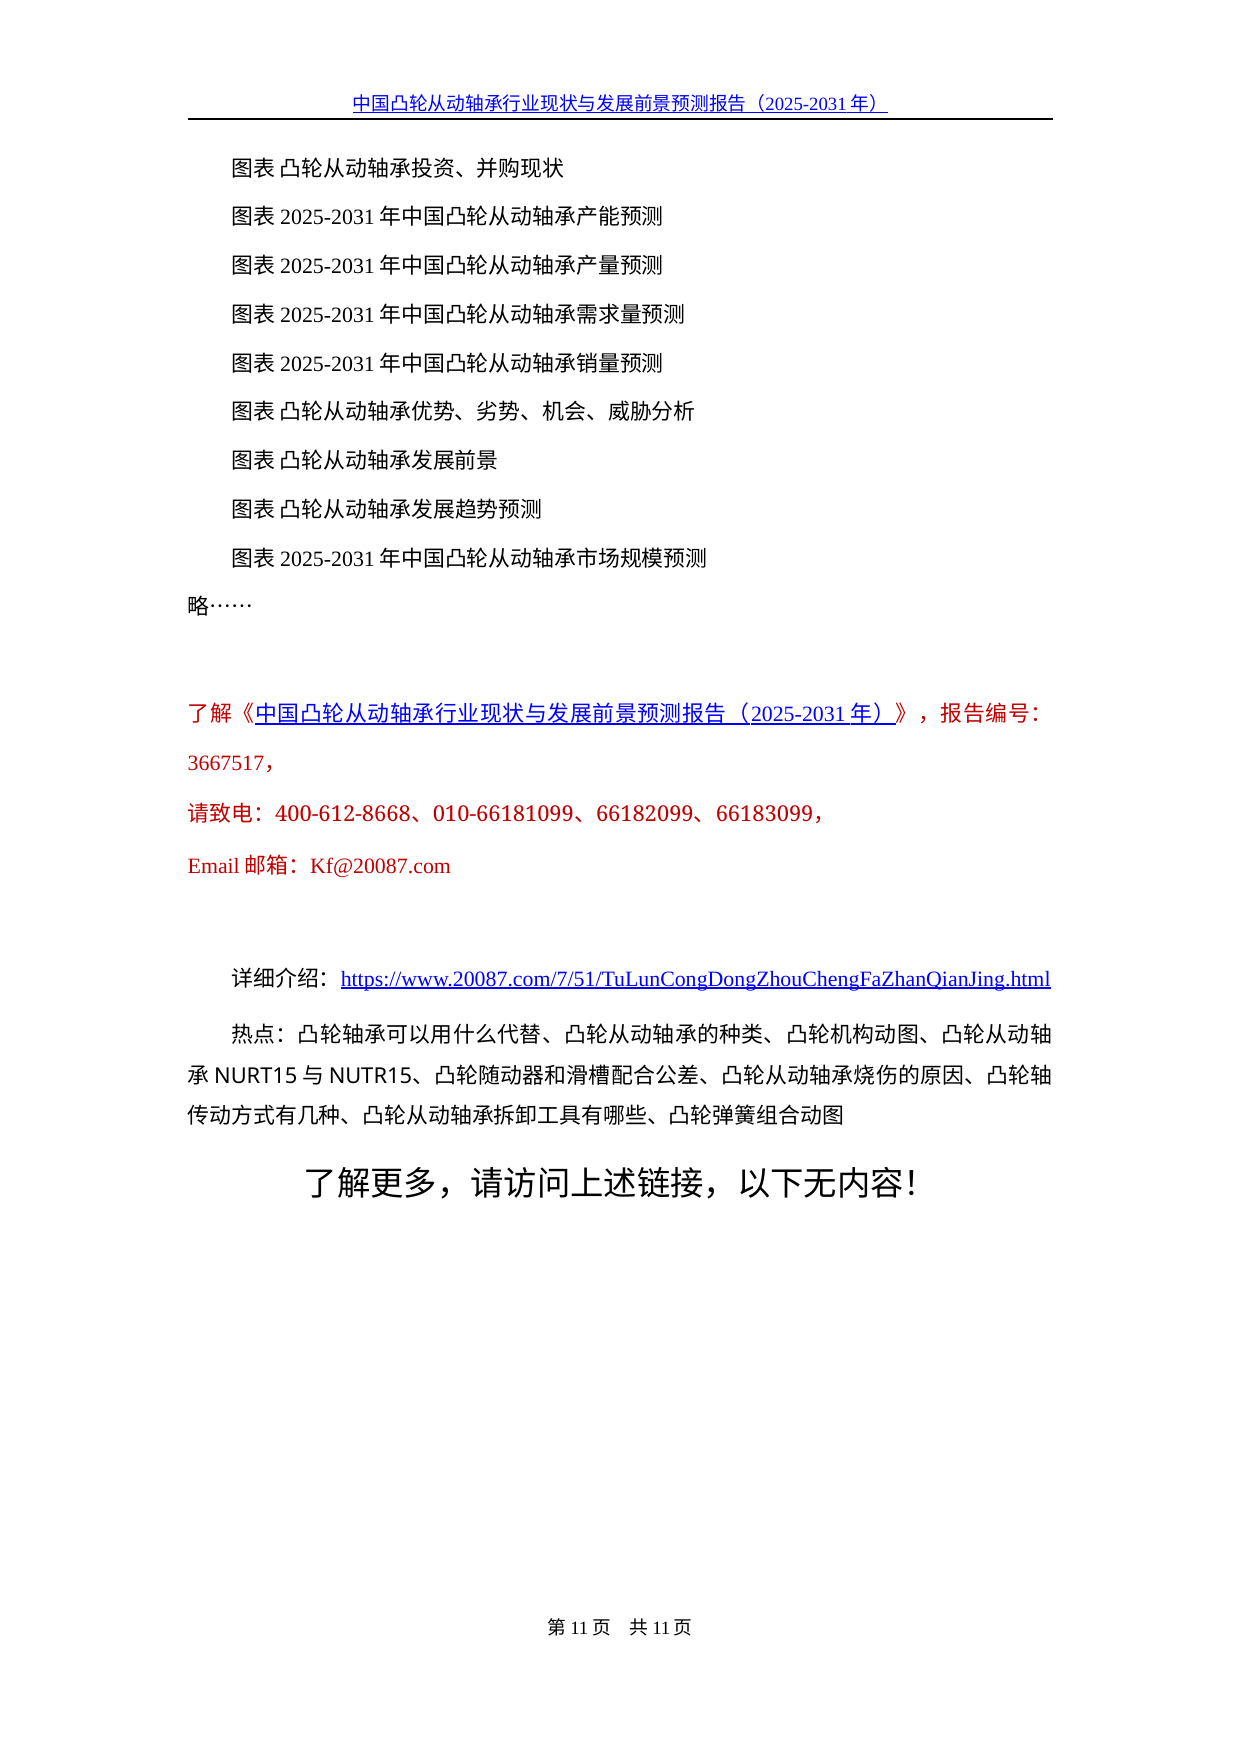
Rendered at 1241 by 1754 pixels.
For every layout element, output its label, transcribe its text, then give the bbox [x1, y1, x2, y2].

text 请致电：400-612-8668、010-66181099、66182099、66183099， [187, 796, 1053, 828]
title 了解更多，请访问上述链接，以下无内容！ [187, 1148, 1053, 1213]
text 热点：凸轮轴承可以用什么代替、凸轮从动轴承的种类、凸轮机构动图、凸轮从动轴承NURT15与NUTR15、凸轮随动器和滑槽配合公差、凸轮从动轴承烧伤的原因、凸轮轴传动方式有几种、凸轮从动轴承拆卸工具有哪些、凸轮弹簧组合动图 [187, 1017, 1053, 1131]
text Email邮箱：Kf@20087.com [187, 847, 1053, 880]
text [187, 150, 1053, 621]
text 详细介绍：https://www.20087.com/7/51/TuLunCongDongZhouChengFaZhanQianJing.html [187, 960, 1053, 993]
text 了解《中国凸轮从动轴承行业现状与发展前景预测报告（2025-2031年）》，报告编号：3667517， [187, 695, 1053, 777]
